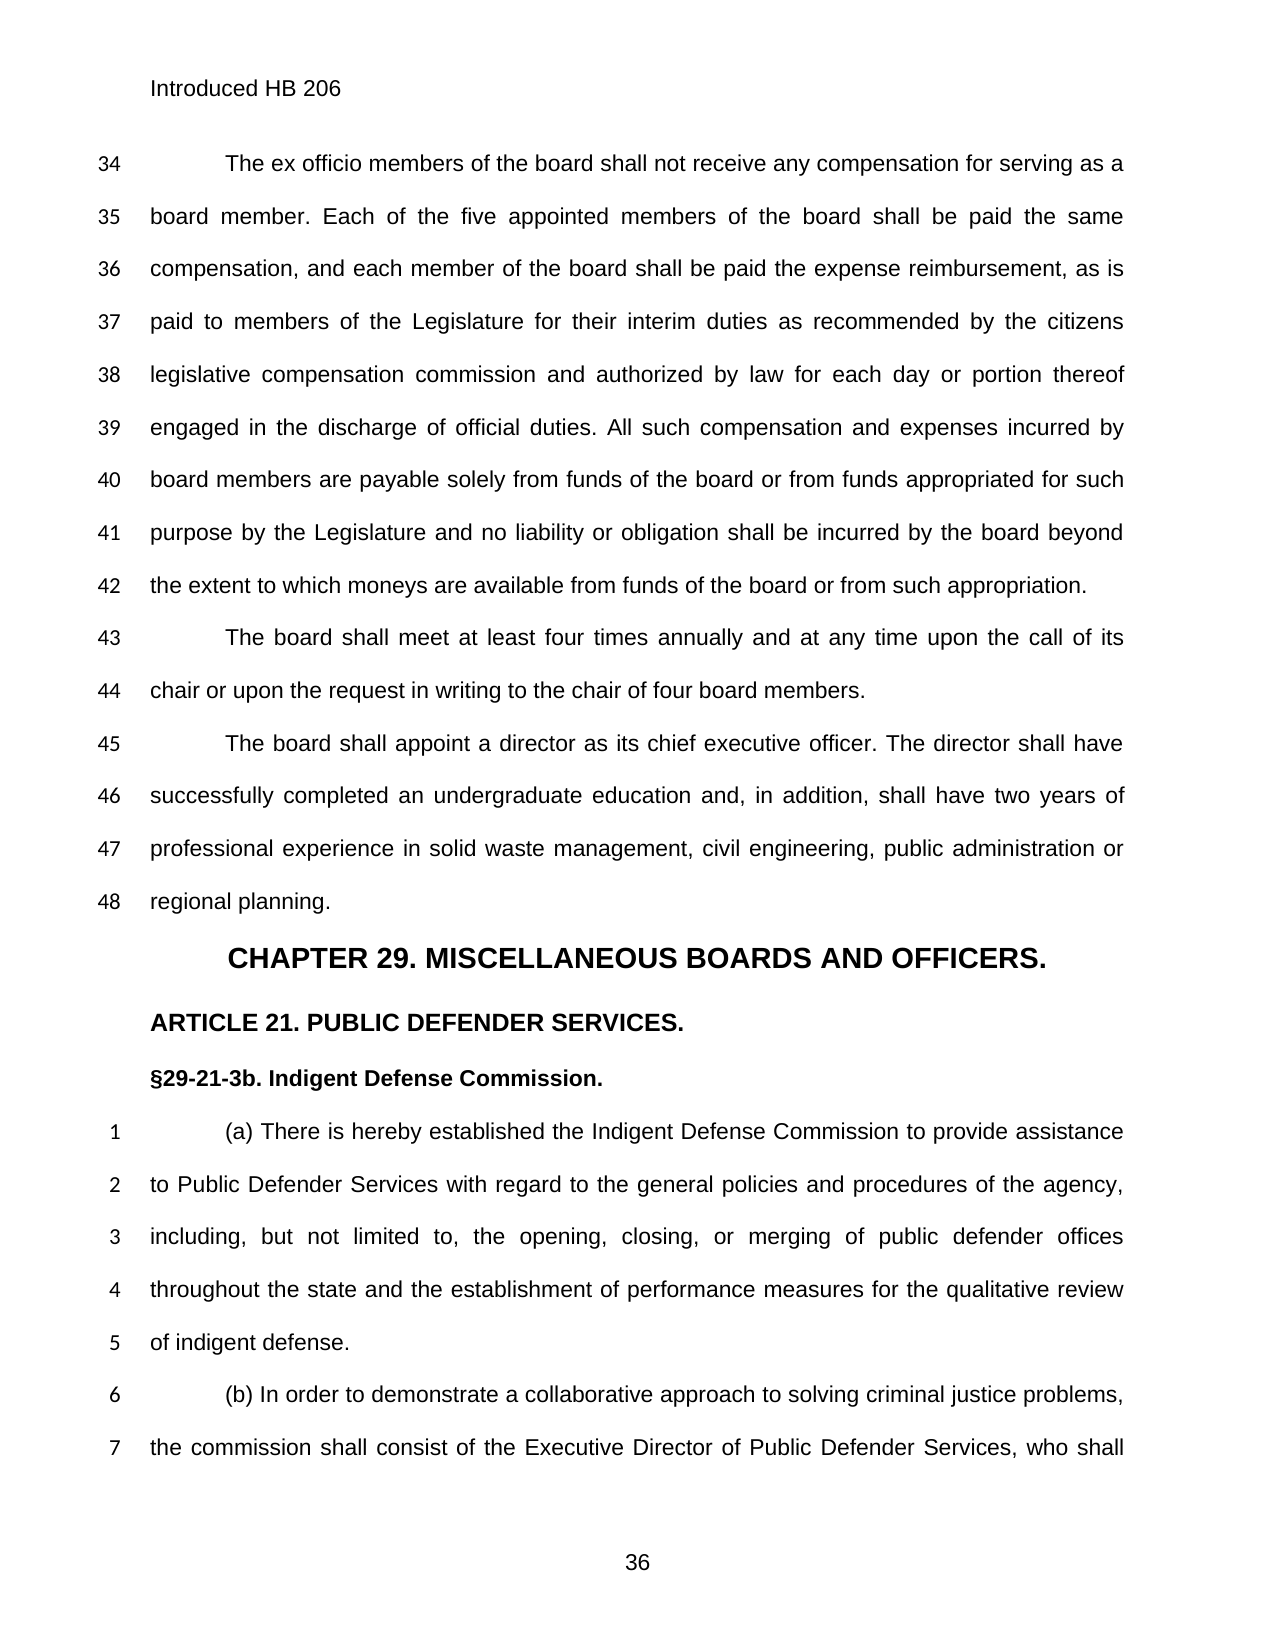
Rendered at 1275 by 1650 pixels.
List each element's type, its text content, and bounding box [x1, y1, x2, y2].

text The board shall appoint a director as its chief executive officer. The director shall have successfully completed an undergraduate education and, in addition, shall have two years of professional experience in solid waste management, civil engineering, public administration or regional planning. [150, 730, 1125, 914]
text The ex officio members of the board shall not receive any compensation for serving as a board member. Each of the five appointed members of the board shall be paid the same compensation, and each member of the board shall be paid the expense reimbursement, as is paid to members of the Legislature for their interim duties as recommended by the citizens legislative compensation commission and authorized by law for each day or portion thereof engaged in the discharge of official duties. All such compensation and expenses incurred by board members are payable solely from funds of the board or from funds appropriated for such purpose by the Legislature and no liability or obligation shall be incurred by the board beyond the extent to which moneys are available from funds of the board or from such appropriation. [150, 150, 1125, 598]
text The board shall meet at least four times annually and at any time upon the call of its chair or upon the request in writing to the chair of four board members. [150, 624, 1125, 703]
subtitle §29-21-3b. Indigent Defense Commission. [150, 1065, 1125, 1092]
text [150, 1381, 1125, 1461]
subtitle CHAPTER 29. MISCELLANEOUS BOARDS AND OFFICERS. [150, 941, 1125, 974]
subtitle ARTICLE 21. PUBLIC DEFENDER SERVICES. [150, 1008, 1125, 1036]
text (a) There is hereby established the Indigent Defense Commission to provide assistance to Public Defender Services with regard to the general policies and procedures of the agency, including, but not limited to, the opening, closing, or merging of public defender offices throughout the state and the establishment of performance measures for the qualitative review of indigent defense. [150, 1118, 1125, 1355]
